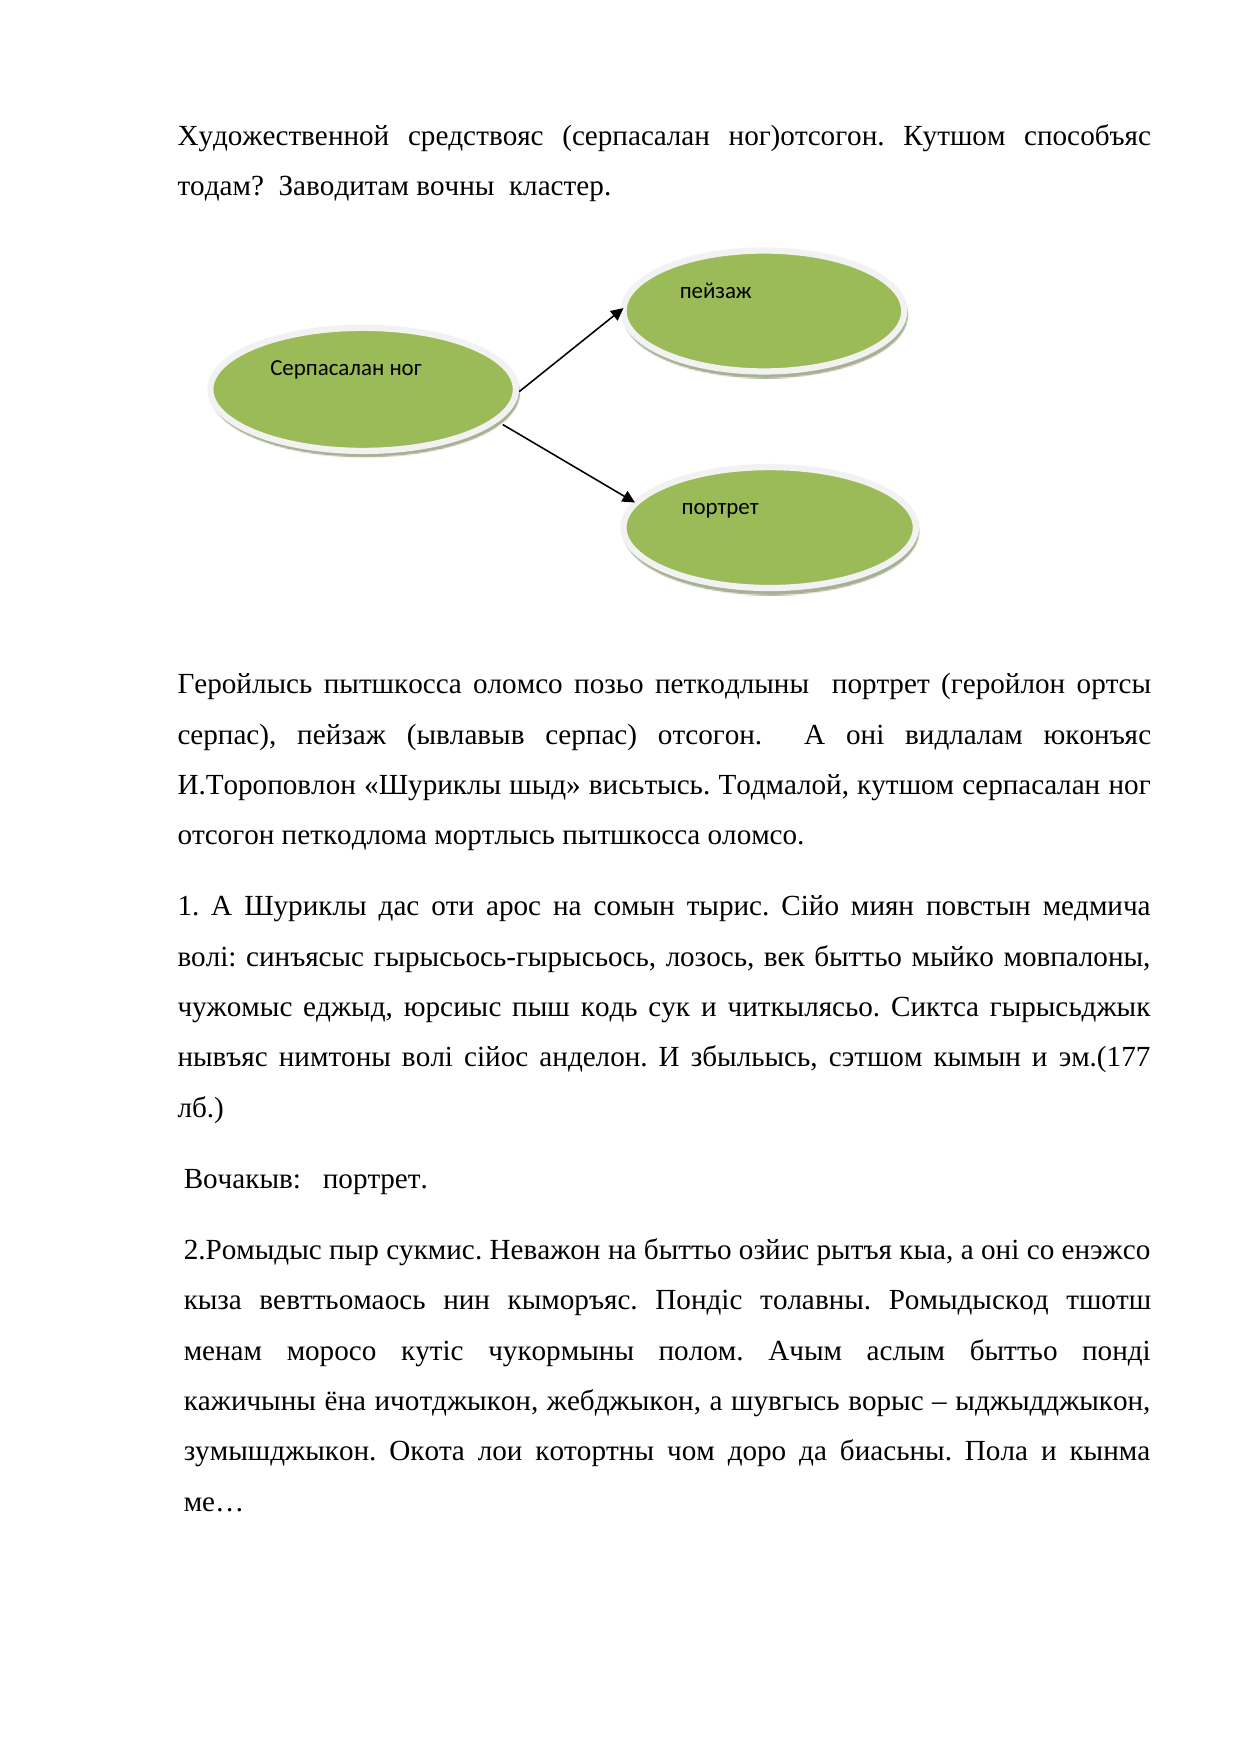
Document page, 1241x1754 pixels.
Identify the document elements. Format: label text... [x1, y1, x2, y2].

text Художественной средствояс (серпасалан ног)отсогон. Кутшом способъяс тодам? Заводитам вочны кластер. [177, 118, 1152, 202]
text 1. А Шуриклы дас оти арос на сомын тырис. Сiйо миян повстын медмича волi: синъясыс гырысьось-гырысьось, лозось, век быттьо мыйко мовпалоны, чужомыс еджыд, юрсиыс пыш кодь сук и читкылясьо. Сиктса гырысьджык нывъяс нимтоны волi сiйос анделон. И збыльысь, сэтшом кымын и эм.(177 лб.) [177, 888, 1152, 1123]
text Вочакыв: портрет. [183, 1161, 1152, 1194]
text 2.Ромыдыс пыр сукмис. Неважон на быттьо озйис рытъя кыа, а онi со енэжсо кыза вевттьомаось нин кыморъяс. Пондiс толавны. Ромыдыскод тшотш менам моросо кутiс чукормыны полом. Ачым аслым быттьо пондi кажичыны ёна ичотджыкон, жебджыкон, а шувгысь ворыс – ыджыдджыкон, зумышджыкон. Окота лои котортны чом доро да биасьны. Пола и кынма ме… [183, 1232, 1152, 1517]
text Геройлысь пытшкосса оломсо позьо петкодлыны портрет (геройлон ортсы серпас), пейзаж (ывлавыв серпас) отсогон. А онi видлалам юконъяс И.Тороповлон «Шуриклы шыд» висьтысь. Тодмалой, кутшом серпасалан ног отсогон петкодлома мортлысь пытшкосса оломсо. [177, 666, 1152, 851]
